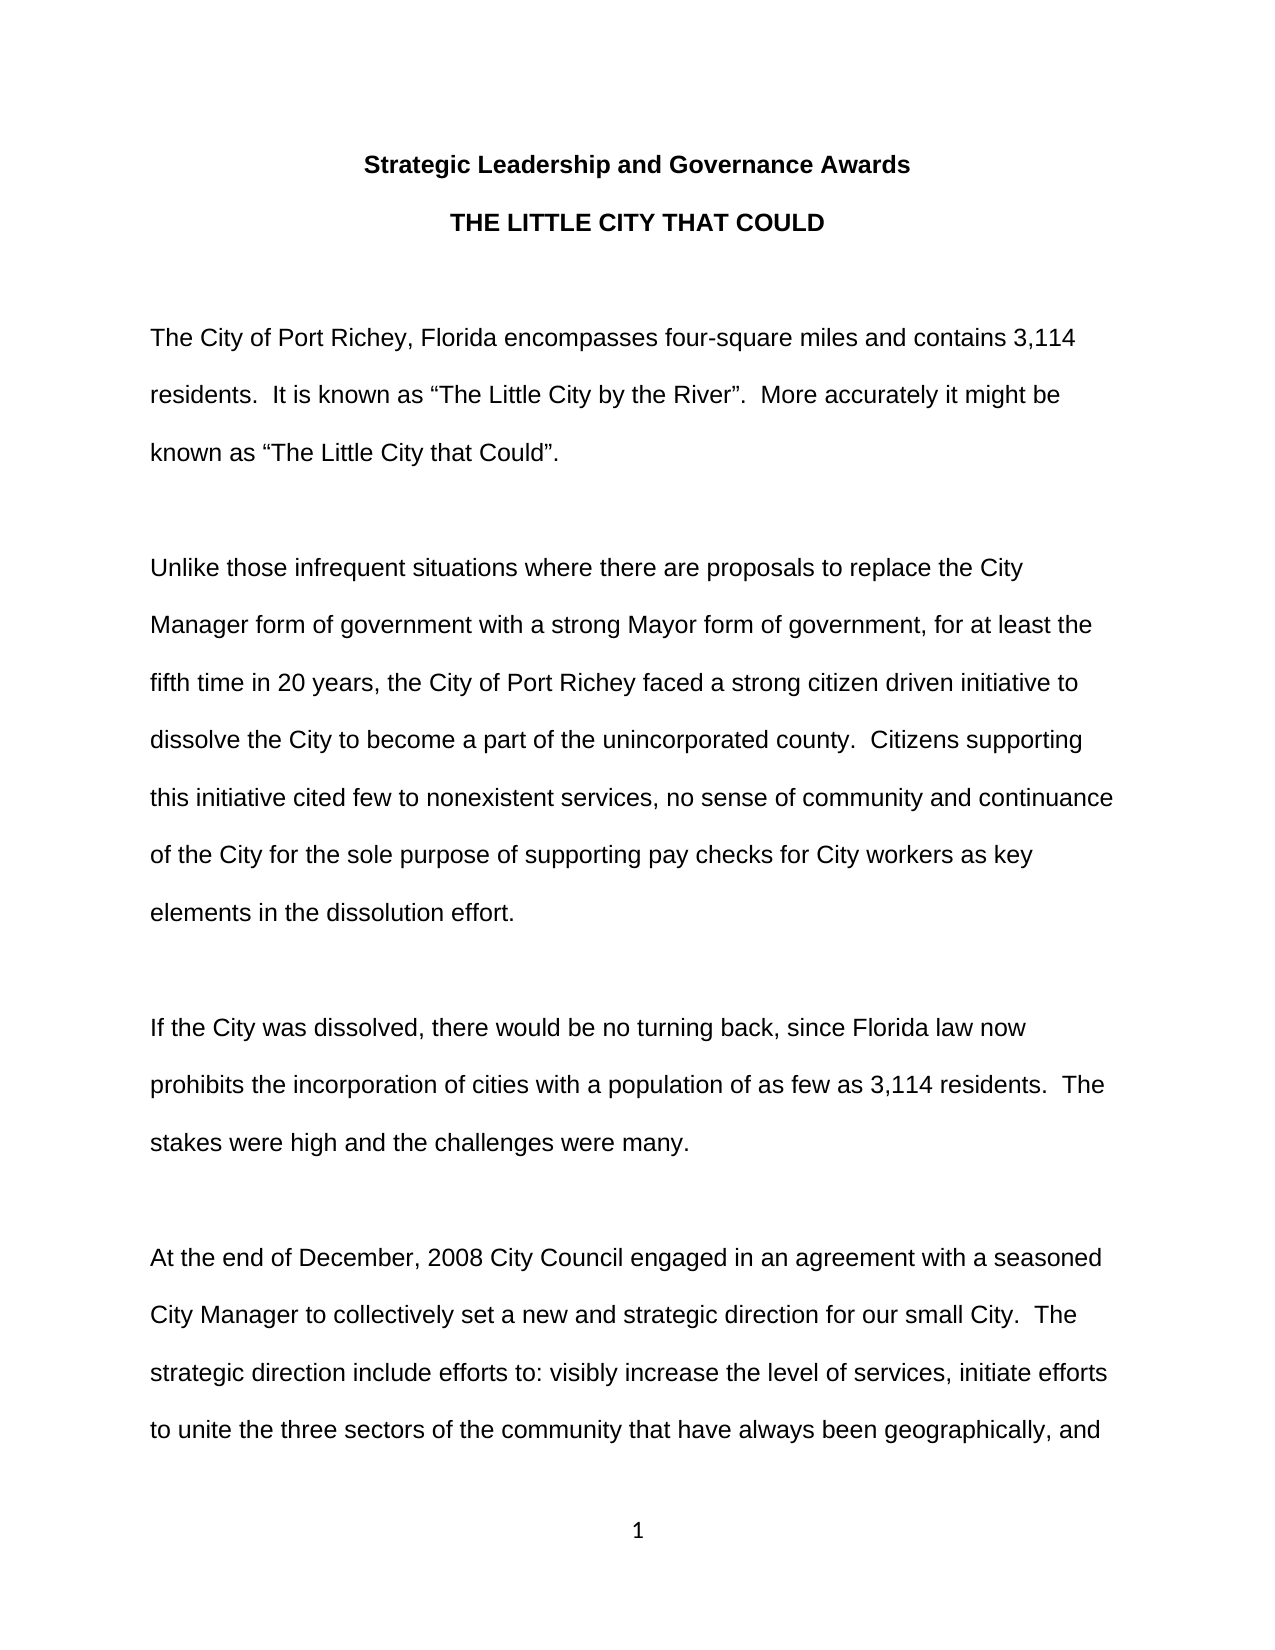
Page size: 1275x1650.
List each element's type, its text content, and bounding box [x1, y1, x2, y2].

text The City of Port Richey, Florida encompasses four-square miles and contains 3,114 residents. It is known as “The Little City by the River”. More accurately it might be known as “The Little City that Could”. [150, 322, 1125, 466]
text Unlike those infrequent situations where there are proposals to replace the City Manager form of government with a strong Mayor form of government, for at least the fifth time in 20 years, the City of Port Richey faced a strong citizen driven initiative to dissolve the City to become a part of the unincorporated county. Citizens supporting this initiative cited few to nonexistent services, no sense of community and continuance of the City for the sole purpose of supporting pay checks for City workers as key elements in the dissolution effort. [150, 552, 1125, 926]
text If the City was dissolved, there would be no turning back, since Florida law now prohibits the incorporation of cities with a population of as few as 3,114 residents. The stakes were high and the challenges were many. [150, 1012, 1125, 1156]
text THE LITTLE CITY THAT COULD [150, 207, 1125, 236]
text Strategic Leadership and Governance Awards [150, 150, 1125, 179]
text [150, 1242, 1125, 1444]
